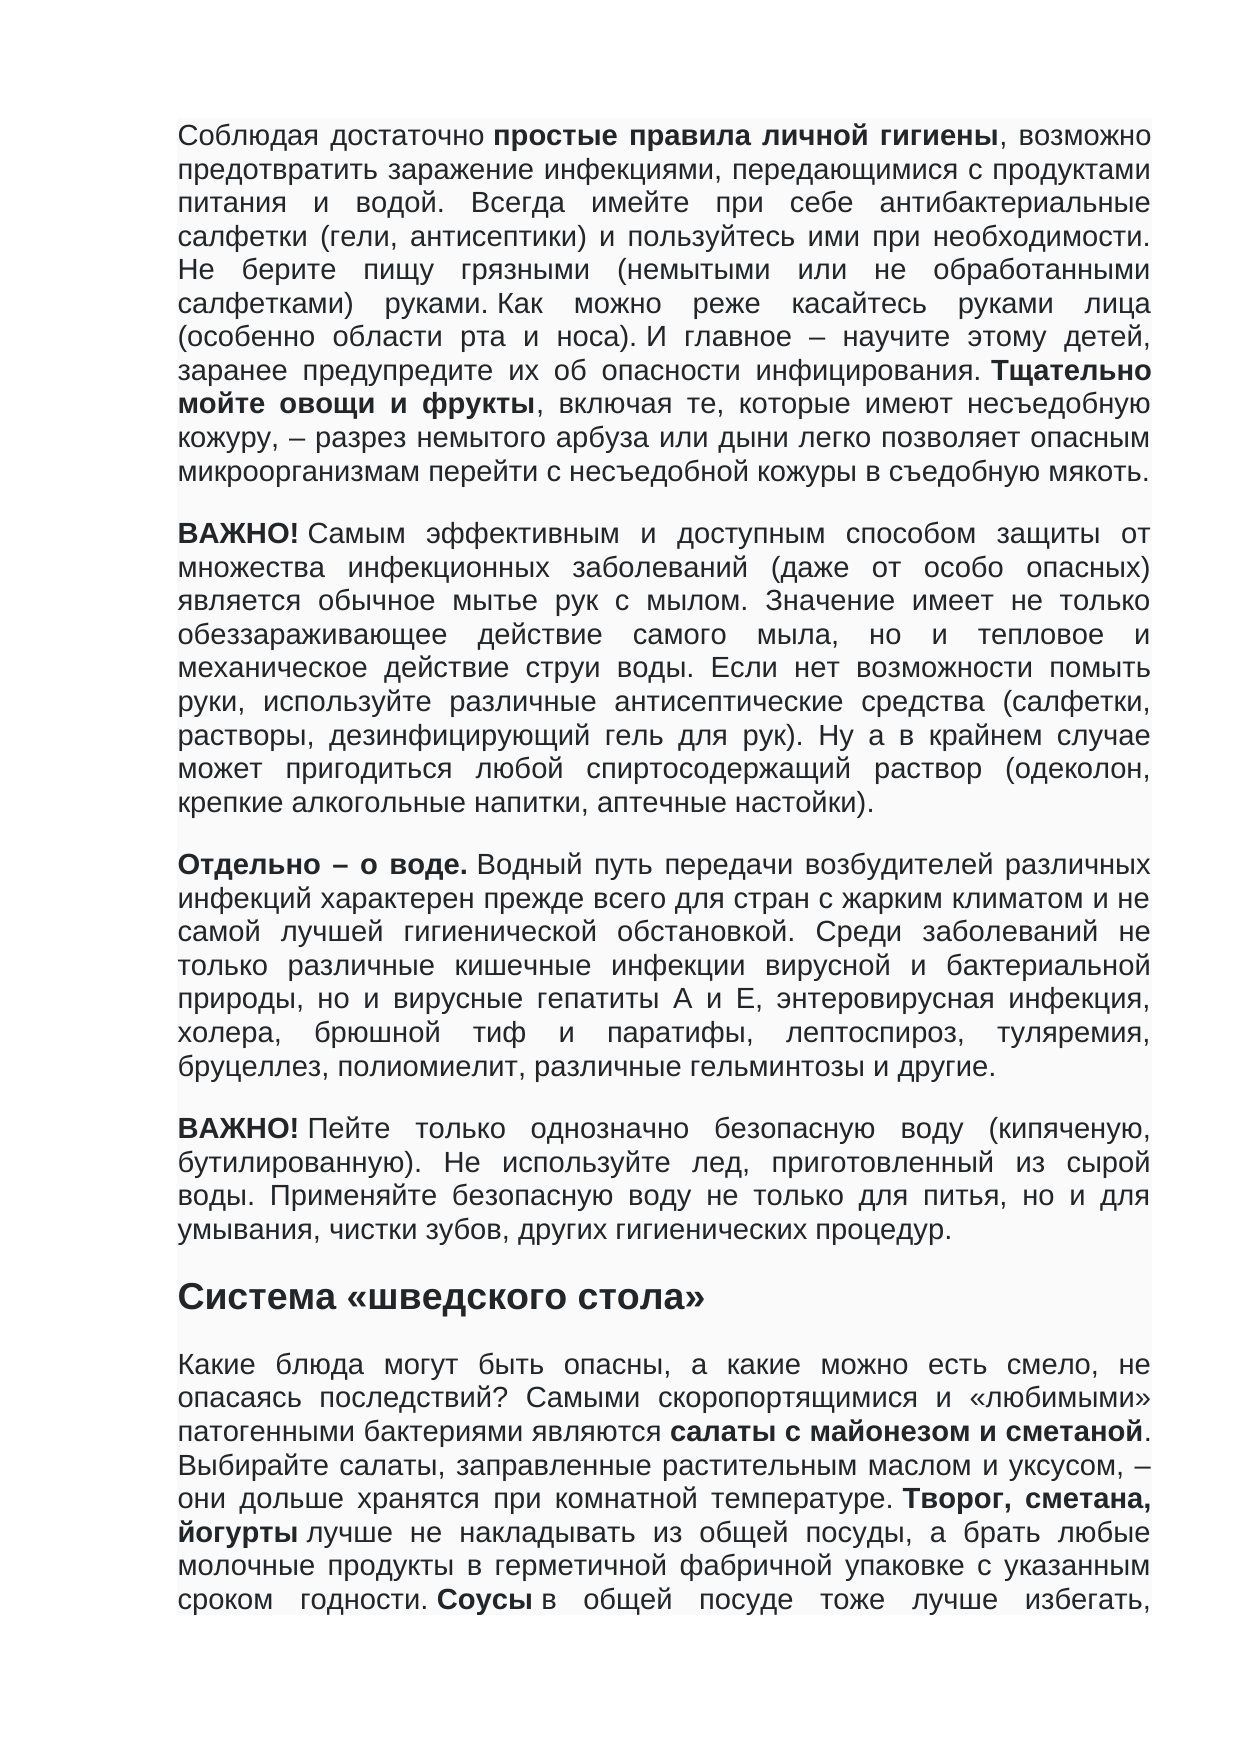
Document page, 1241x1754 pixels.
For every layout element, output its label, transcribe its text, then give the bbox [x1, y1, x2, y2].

text Соблюдая достаточно простые правила личной гигиены, возможно предотвратить заражение инфекциями, передающимися с продуктами питания и водой. Всегда имейте при себе антибактериальные салфетки (гели, антисептики) и пользуйтесь ими при необходимости. Не берите пищу грязными (немытыми или не обработанными салфетками) руками. Как можно реже касайтесь руками лица (особенно области рта и носа). И главное – научите этому детей, заранее предупредите их об опасности инфицирования. Тщательно мойте овощи и фрукты, включая те, которые имеют несъедобную кожуру, – разрез немытого арбуза или дыни легко позволяет опасным микроорганизмам перейти с несъедобной кожуры в съедобную мякоть. [177, 118, 1152, 487]
text ВАЖНО! Пейте только однозначно безопасную воду (кипяченую, бутилированную). Не используйте лед, приготовленный из сырой воды. Применяйте безопасную воду не только для питья, но и для умывания, чистки зубов, других гигиенических процедур. [177, 1111, 1152, 1245]
text Система «шведского стола» [177, 1274, 1152, 1318]
text Отдельно – о воде. Водный путь передачи возбудителей различных инфекций характерен прежде всего для стран с жарким климатом и не самой лучшей гигиенической обстановкой. Среди заболеваний не только различные кишечные инфекции вирусной и бактериальной природы, но и вирусные гепатиты А и Е, энтеровирусная инфекция, холера, брюшной тиф и паратифы, лептоспироз, туляремия, бруцеллез, полиомиелит, различные гельминтозы и другие. [177, 847, 1152, 1082]
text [177, 1347, 1152, 1615]
text ВАЖНО! Самым эффективным и доступным способом защиты от множества инфекционных заболеваний (даже от особо опасных) является обычное мытье рук с мылом. Значение имеет не только обеззараживающее действие самого мыла, но и тепловое и механическое действие струи воды. Если нет возможности помыть руки, используйте различные антисептические средства (салфетки, растворы, дезинфицирующий гель для рук). Ну а в крайнем случае может пригодиться любой спиртосодержащий раствор (одеколон, крепкие алкогольные напитки, аптечные настойки). [177, 516, 1152, 818]
